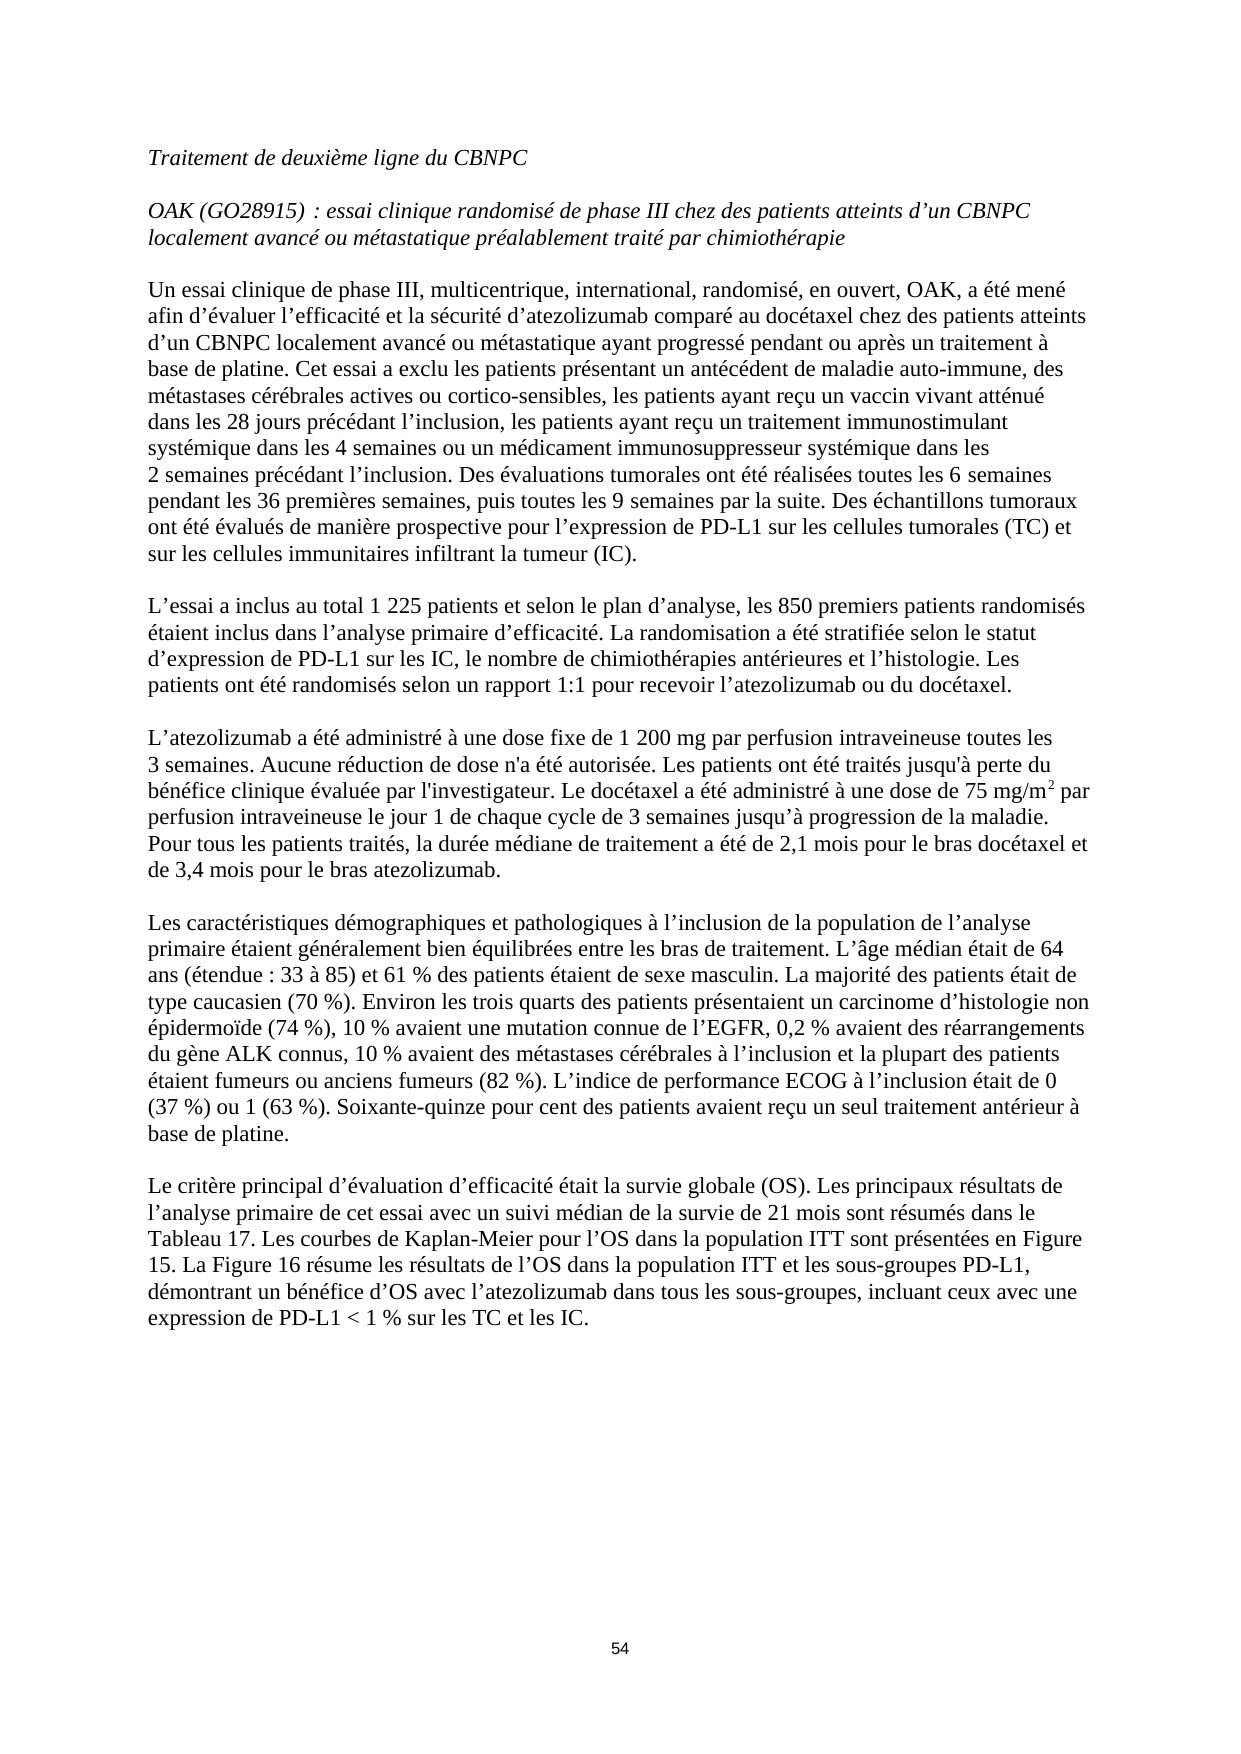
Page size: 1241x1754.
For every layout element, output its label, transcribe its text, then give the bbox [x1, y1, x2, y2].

text OAK (GO28915) : essai clinique randomisé de phase III chez des patients atteints d’un CBNPC localement avancé ou métastatique préalablement traité par chimiothérapie [148, 197, 1092, 250]
text Traitement de deuxième ligne du CBNPC [148, 144, 1092, 171]
text L’essai a inclus au total 1 225 patients et selon le plan d’analyse, les 850 premiers patients randomisés étaient inclus dans l’analyse primaire d’efficacité. La randomisation a été stratifiée selon le statut d’expression de PD-L1 sur les IC, le nombre de chimiothérapies antérieures et l’histologie. Les patients ont été randomisés selon un rapport 1:1 pour recevoir l’atezolizumab ou du docétaxel. [148, 592, 1092, 698]
text Le critère principal d’évaluation d’efficacité était la survie globale (OS). Les principaux résultats de l’analyse primaire de cet essai avec un suivi médian de la survie de 21 mois sont résumés dans le Tableau 17. Les courbes de Kaplan-Meier pour l’OS dans la population ITT sont présentées en Figure 15. La Figure 16 résume les résultats de l’OS dans la population ITT et les sous-groupes PD-L1, démontrant un bénéfice d’OS avec l’atezolizumab dans tous les sous-groupes, incluant ceux avec une expression de PD-L1 < 1 % sur les TC et les IC. [148, 1172, 1092, 1330]
text L’atezolizumab a été administré à une dose fixe de 1 200 mg par perfusion intraveineuse toutes les 3 semaines. Aucune réduction de dose n'a été autorisée. Les patients ont été traités jusqu'à perte du bénéfice clinique évaluée par l'investigateur. Le docétaxel a été administré à une dose de 75 mg/m2 par perfusion intraveineuse le jour 1 de chaque cycle de 3 semaines jusqu’à progression de la maladie. Pour tous les patients traités, la durée médiane de traitement a été de 2,1 mois pour le bras docétaxel et de 3,4 mois pour le bras atezolizumab. [148, 724, 1092, 882]
text Les caractéristiques démographiques et pathologiques à l’inclusion de la population de l’analyse primaire étaient généralement bien équilibrées entre les bras de traitement. L’âge médian était de 64 ans (étendue : 33 à 85) et 61 % des patients étaient de sexe masculin. La majorité des patients était de type caucasien (70 %). Environ les trois quarts des patients présentaient un carcinome d’histologie non épidermoïde (74 %), 10 % avaient une mutation connue de l’EGFR, 0,2 % avaient des réarrangements du gène ALK connus, 10 % avaient des métastases cérébrales à l’inclusion et la plupart des patients étaient fumeurs ou anciens fumeurs (82 %). L’indice de performance ECOG à l’inclusion était de 0 (37 %) ou 1 (63 %). Soixante-quinze pour cent des patients avaient reçu un seul traitement antérieur à base de platine. [148, 909, 1092, 1146]
text Un essai clinique de phase III, multicentrique, international, randomisé, en ouvert, OAK, a été mené afin d’évaluer l’efficacité et la sécurité d’atezolizumab comparé au docétaxel chez des patients atteints d’un CBNPC localement avancé ou métastatique ayant progressé pendant ou après un traitement à base de platine. Cet essai a exclu les patients présentant un antécédent de maladie auto-immune, des métastases cérébrales actives ou cortico-sensibles, les patients ayant reçu un vaccin vivant atténué dans les 28 jours précédant l’inclusion, les patients ayant reçu un traitement immunostimulant systémique dans les 4 semaines ou un médicament immunosuppresseur systémique dans les 2 semaines précédant l’inclusion. Des évaluations tumorales ont été réalisées toutes les 6 semaines pendant les 36 premières semaines, puis toutes les 9 semaines par la suite. Des échantillons tumoraux ont été évalués de manière prospective pour l’expression de PD-L1 sur les cellules tumorales (TC) et sur les cellules immunitaires infiltrant la tumeur (IC). [148, 276, 1092, 566]
